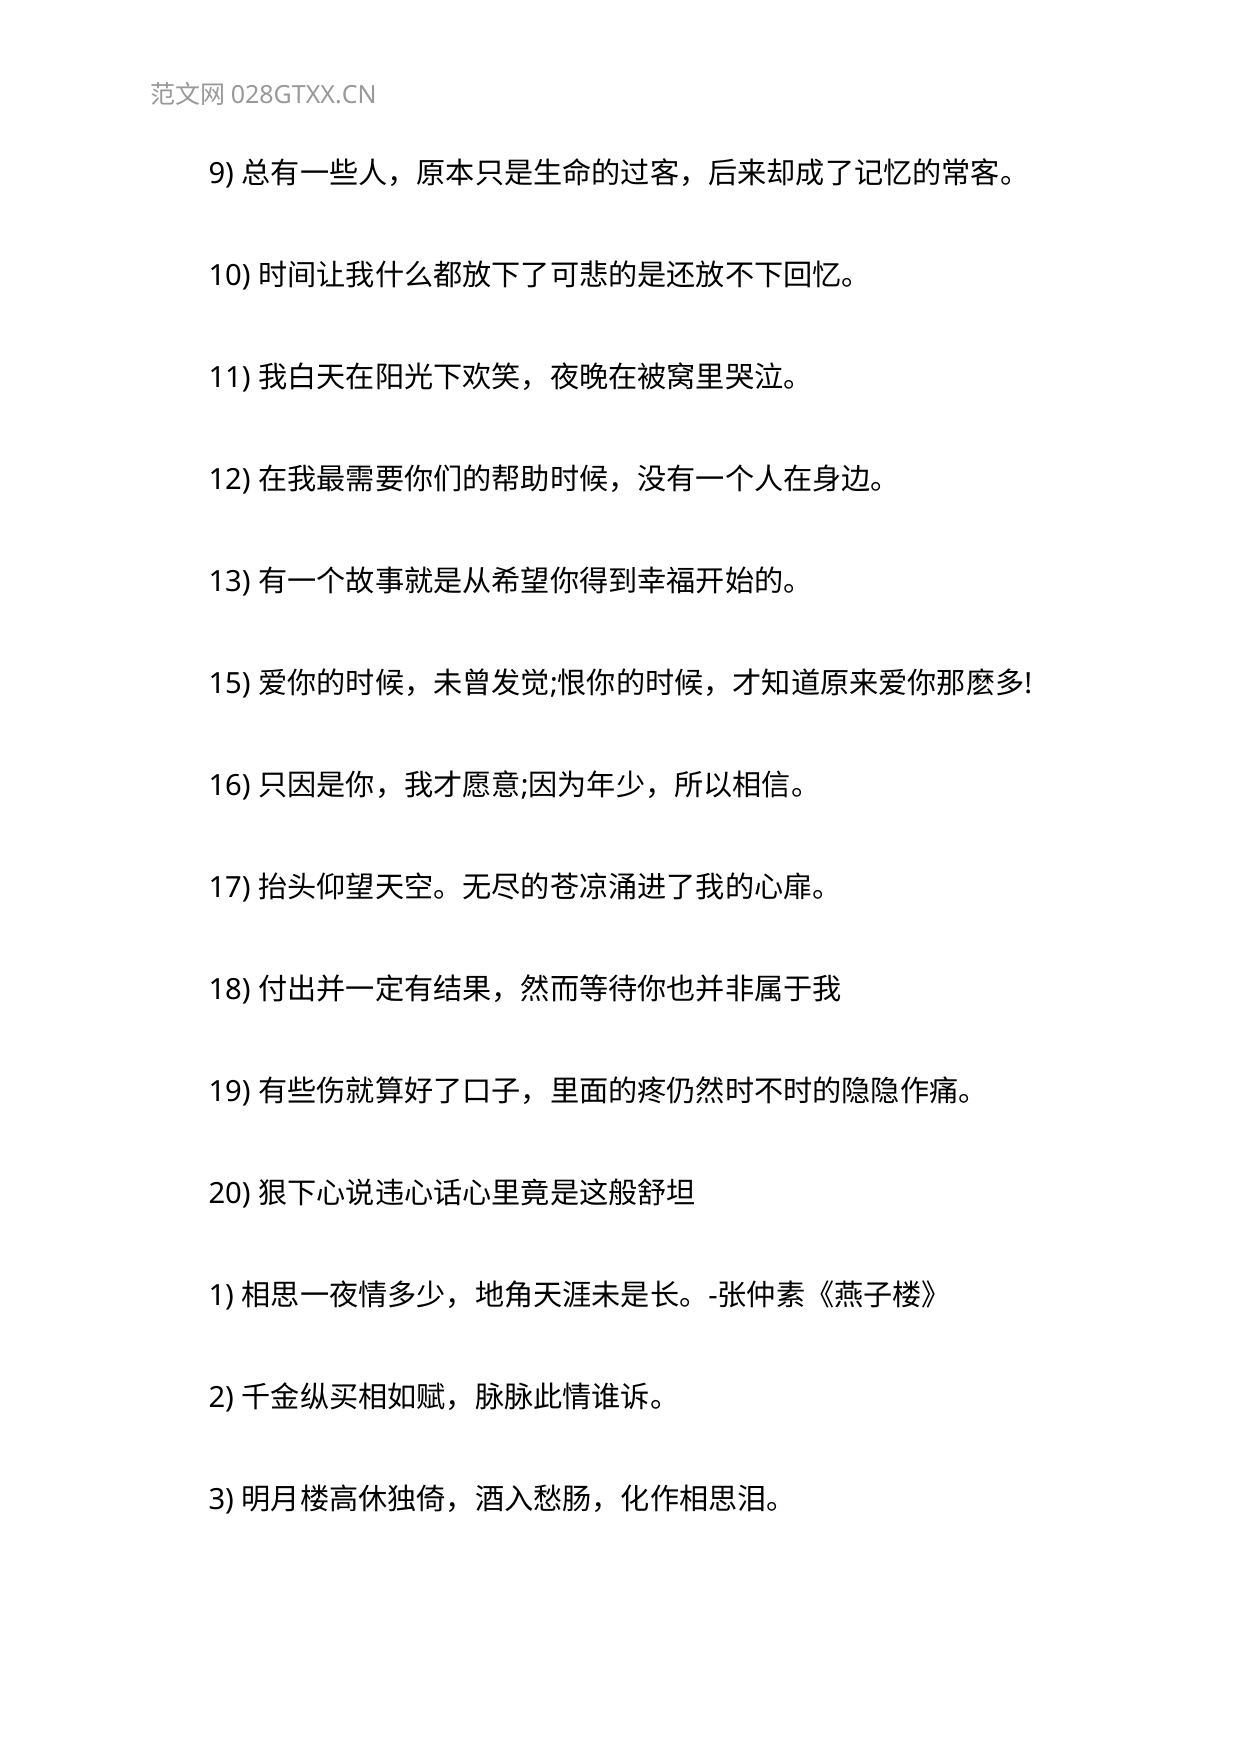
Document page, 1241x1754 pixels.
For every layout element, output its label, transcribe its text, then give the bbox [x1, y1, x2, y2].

text 19) 有些伤就算好了口子，里面的疼仍然时不时的隐隐作痛。 [150, 1068, 1090, 1110]
text 13) 有一个故事就是从希望你得到幸福开始的。 [150, 558, 1090, 600]
text 9) 总有一些人，原本只是生命的过客，后来却成了记忆的常客。 [150, 150, 1090, 192]
text 11) 我白天在阳光下欢笑，夜晚在被窝里哭泣。 [150, 354, 1090, 396]
text 17) 抬头仰望天空。无尽的苍凉涌进了我的心扉。 [150, 864, 1090, 906]
text 3) 明月楼高休独倚，酒入愁肠，化作相思泪。 [150, 1476, 1090, 1518]
text 20) 狠下心说违心话心里竟是这般舒坦 [150, 1170, 1090, 1212]
text 15) 爱你的时候，未曾发觉;恨你的时候，才知道原来爱你那麽多! [150, 660, 1090, 702]
text 16) 只因是你，我才愿意;因为年少，所以相信。 [150, 762, 1090, 804]
text 18) 付出并一定有结果，然而等待你也并非属于我 [150, 966, 1090, 1008]
text 10) 时间让我什么都放下了可悲的是还放不下回忆。 [150, 252, 1090, 294]
text 1) 相思一夜情多少，地角天涯未是长。-张仲素《燕子楼》 [150, 1272, 1090, 1314]
text 12) 在我最需要你们的帮助时候，没有一个人在身边。 [150, 456, 1090, 498]
text 2) 千金纵买相如赋，脉脉此情谁诉。 [150, 1374, 1090, 1416]
